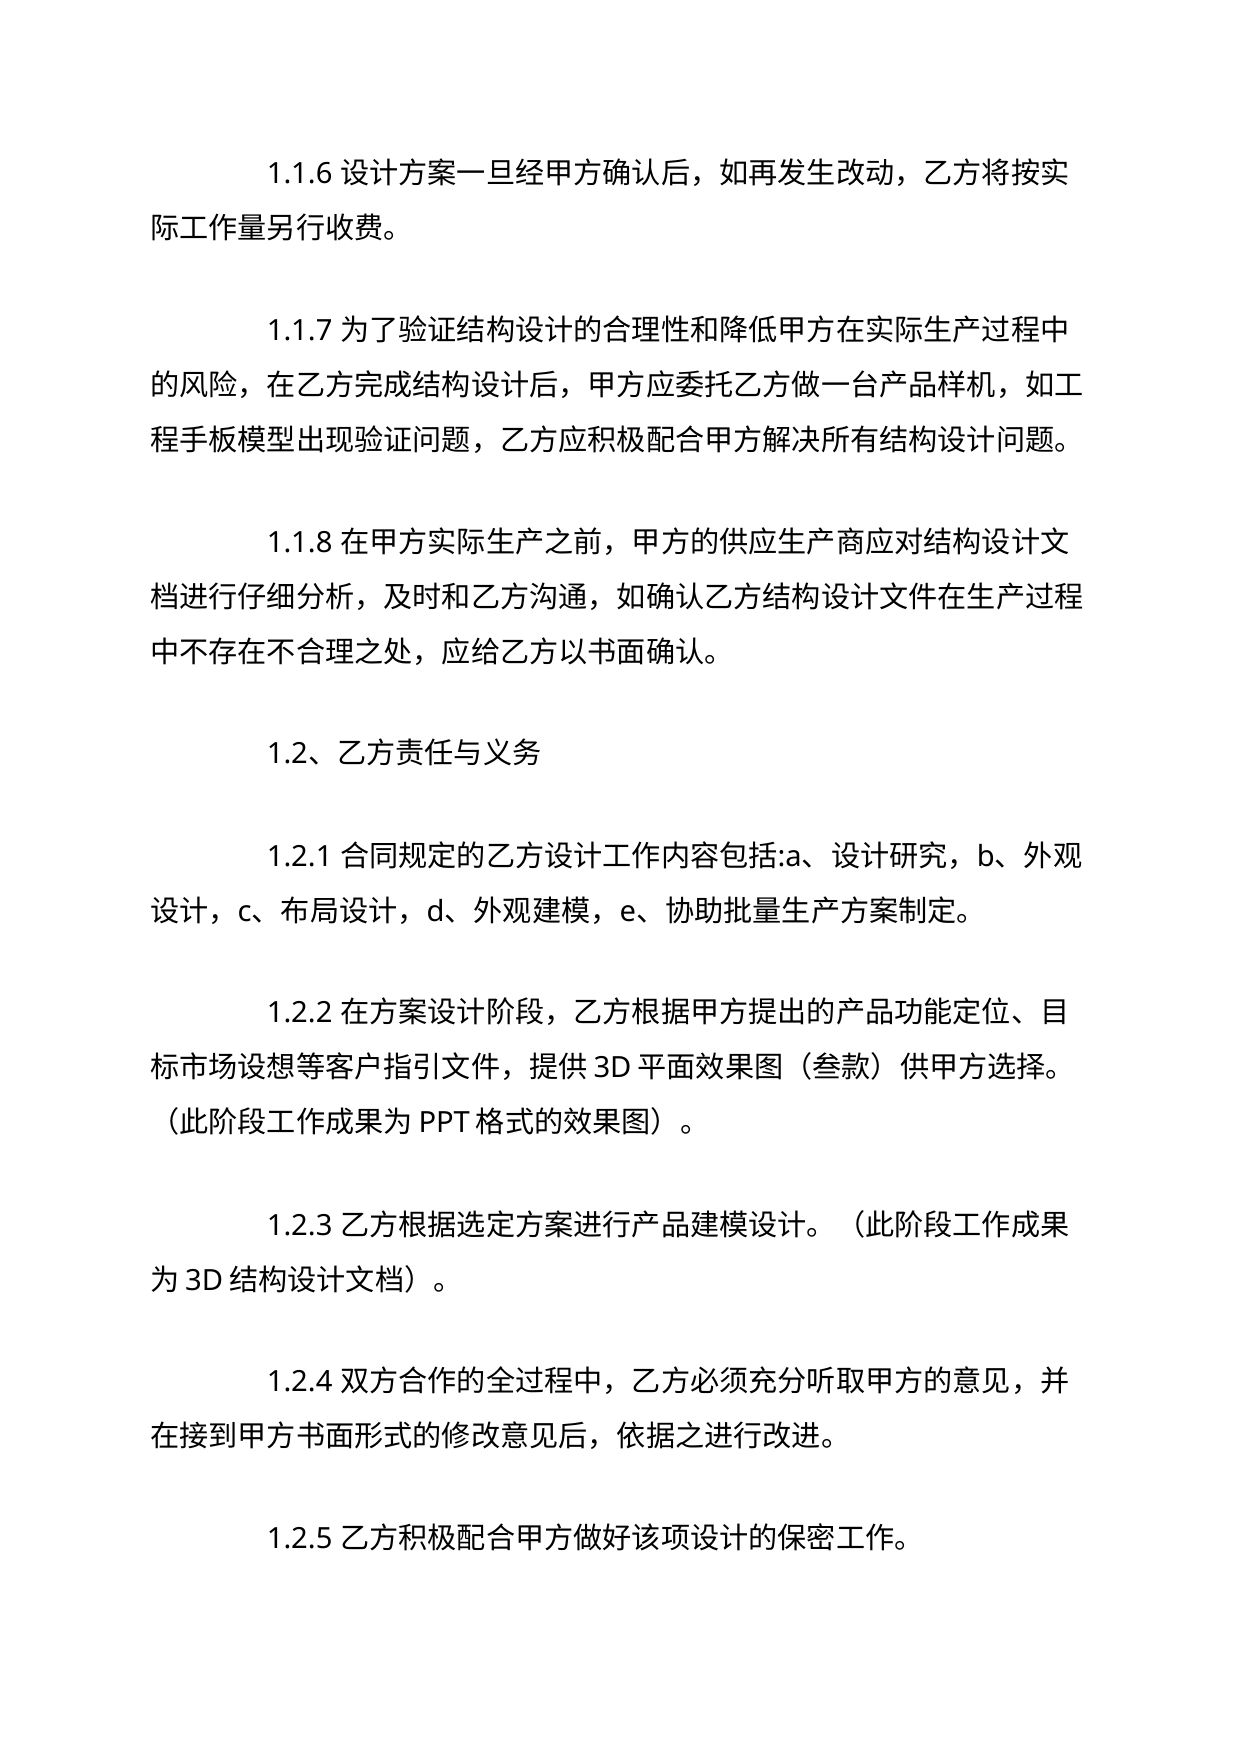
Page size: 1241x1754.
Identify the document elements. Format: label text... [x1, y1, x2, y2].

text 1.2.1 合同规定的乙方设计工作内容包括:a、设计研究，b、外观设计，c、布局设计，d、外观建模，e、协助批量生产方案制定。 [150, 832, 1090, 929]
text 1.2.4 双方合作的全过程中，乙方必须充分听取甲方的意见，并在接到甲方书面形式的修改意见后，依据之进行改进。 [150, 1358, 1090, 1455]
text 1.1.6 设计方案一旦经甲方确认后，如再发生改动，乙方将按实际工作量另行收费。 [150, 150, 1090, 247]
text 1.2、乙方责任与义务 [150, 730, 1090, 772]
text 1.1.7 为了验证结构设计的合理性和降低甲方在实际生产过程中的风险，在乙方完成结构设计后，甲方应委托乙方做一台产品样机，如工程手板模型出现验证问题，乙方应积极配合甲方解决所有结构设计问题。 [150, 307, 1090, 459]
text 1.2.5 乙方积极配合甲方做好该项设计的保密工作。 [150, 1515, 1090, 1557]
text 1.2.2 在方案设计阶段，乙方根据甲方提出的产品功能定位、目标市场设想等客户指引文件，提供3D平面效果图（叁款）供甲方选择。（此阶段工作成果为PPT格式的效果图）。 [150, 989, 1090, 1141]
text 1.1.8 在甲方实际生产之前，甲方的供应生产商应对结构设计文档进行仔细分析，及时和乙方沟通，如确认乙方结构设计文件在生产过程中不存在不合理之处，应给乙方以书面确认。 [150, 518, 1090, 671]
text 1.2.3 乙方根据选定方案进行产品建模设计。（此阶段工作成果为3D结构设计文档）。 [150, 1201, 1090, 1298]
